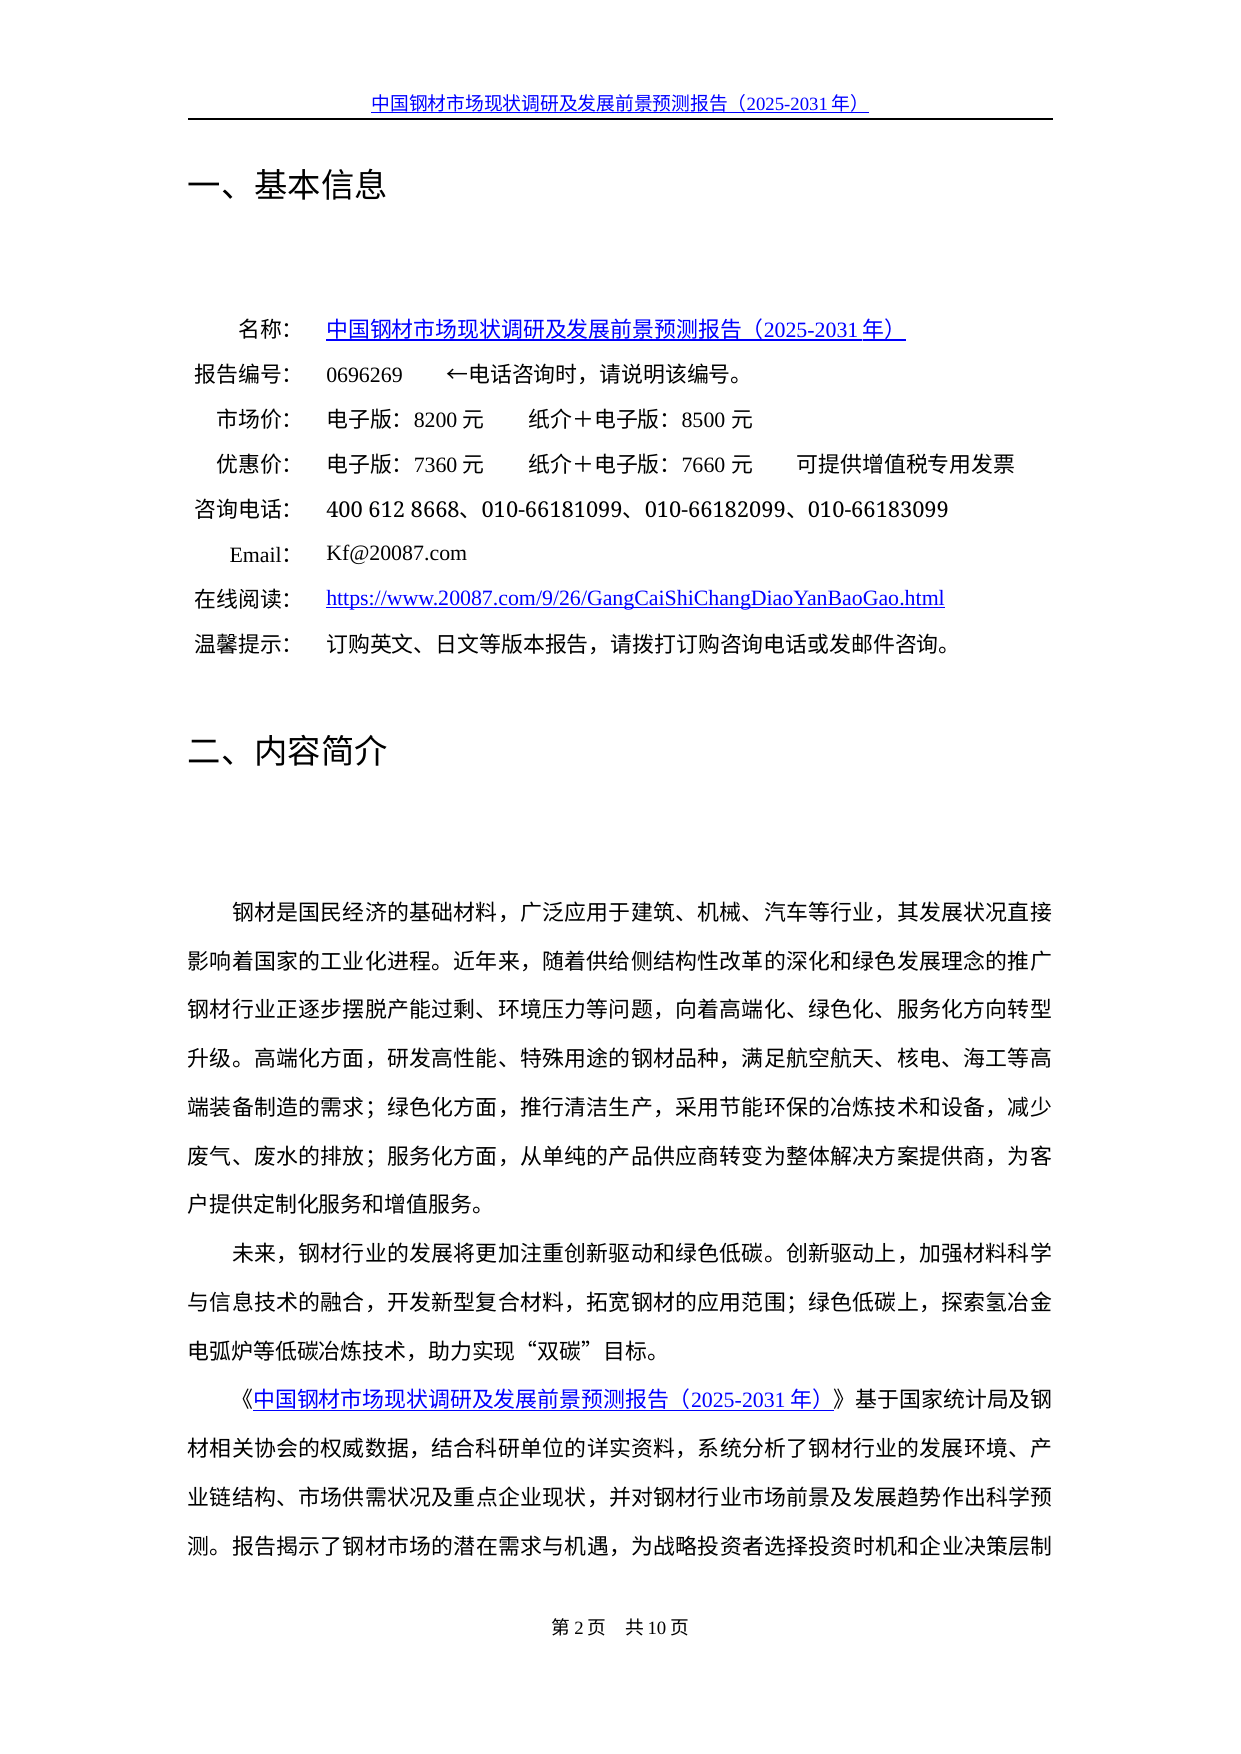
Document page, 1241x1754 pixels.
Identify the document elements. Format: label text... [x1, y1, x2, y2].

table_cell 0696269 ←电话咨询时，请说明该编号。 [315, 357, 1073, 402]
table_cell Email： [167, 537, 315, 582]
table_cell 市场价： [167, 402, 315, 447]
table_cell Kf@20087.com [315, 537, 1073, 582]
table_header 名称： [167, 312, 315, 357]
table_cell 温馨提示： [167, 627, 315, 672]
table_cell [315, 582, 1073, 627]
table_cell 优惠价： [167, 447, 315, 492]
table_cell 电子版：7360 元 纸介＋电子版：7660 元 可提供增值税专用发票 [315, 447, 1073, 492]
table_cell 电子版：8200 元 纸介＋电子版：8500 元 [315, 402, 1073, 447]
table_cell 咨询电话： [167, 492, 315, 537]
table_cell 400 612 8668、010-66181099、010-66182099、010-66183099 [315, 492, 1073, 537]
table_cell 在线阅读： [167, 582, 315, 627]
table_cell 订购英文、日文等版本报告，请拨打订购咨询电话或发邮件咨询。 [315, 627, 1073, 672]
table_header 中国钢材市场现状调研及发展前景预测报告（2025-2031年） [315, 312, 1073, 357]
title 二、内容简介 [187, 717, 1053, 782]
title 一、基本信息 [187, 150, 1053, 215]
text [187, 894, 1053, 1561]
table_cell 报告编号： [167, 357, 315, 402]
